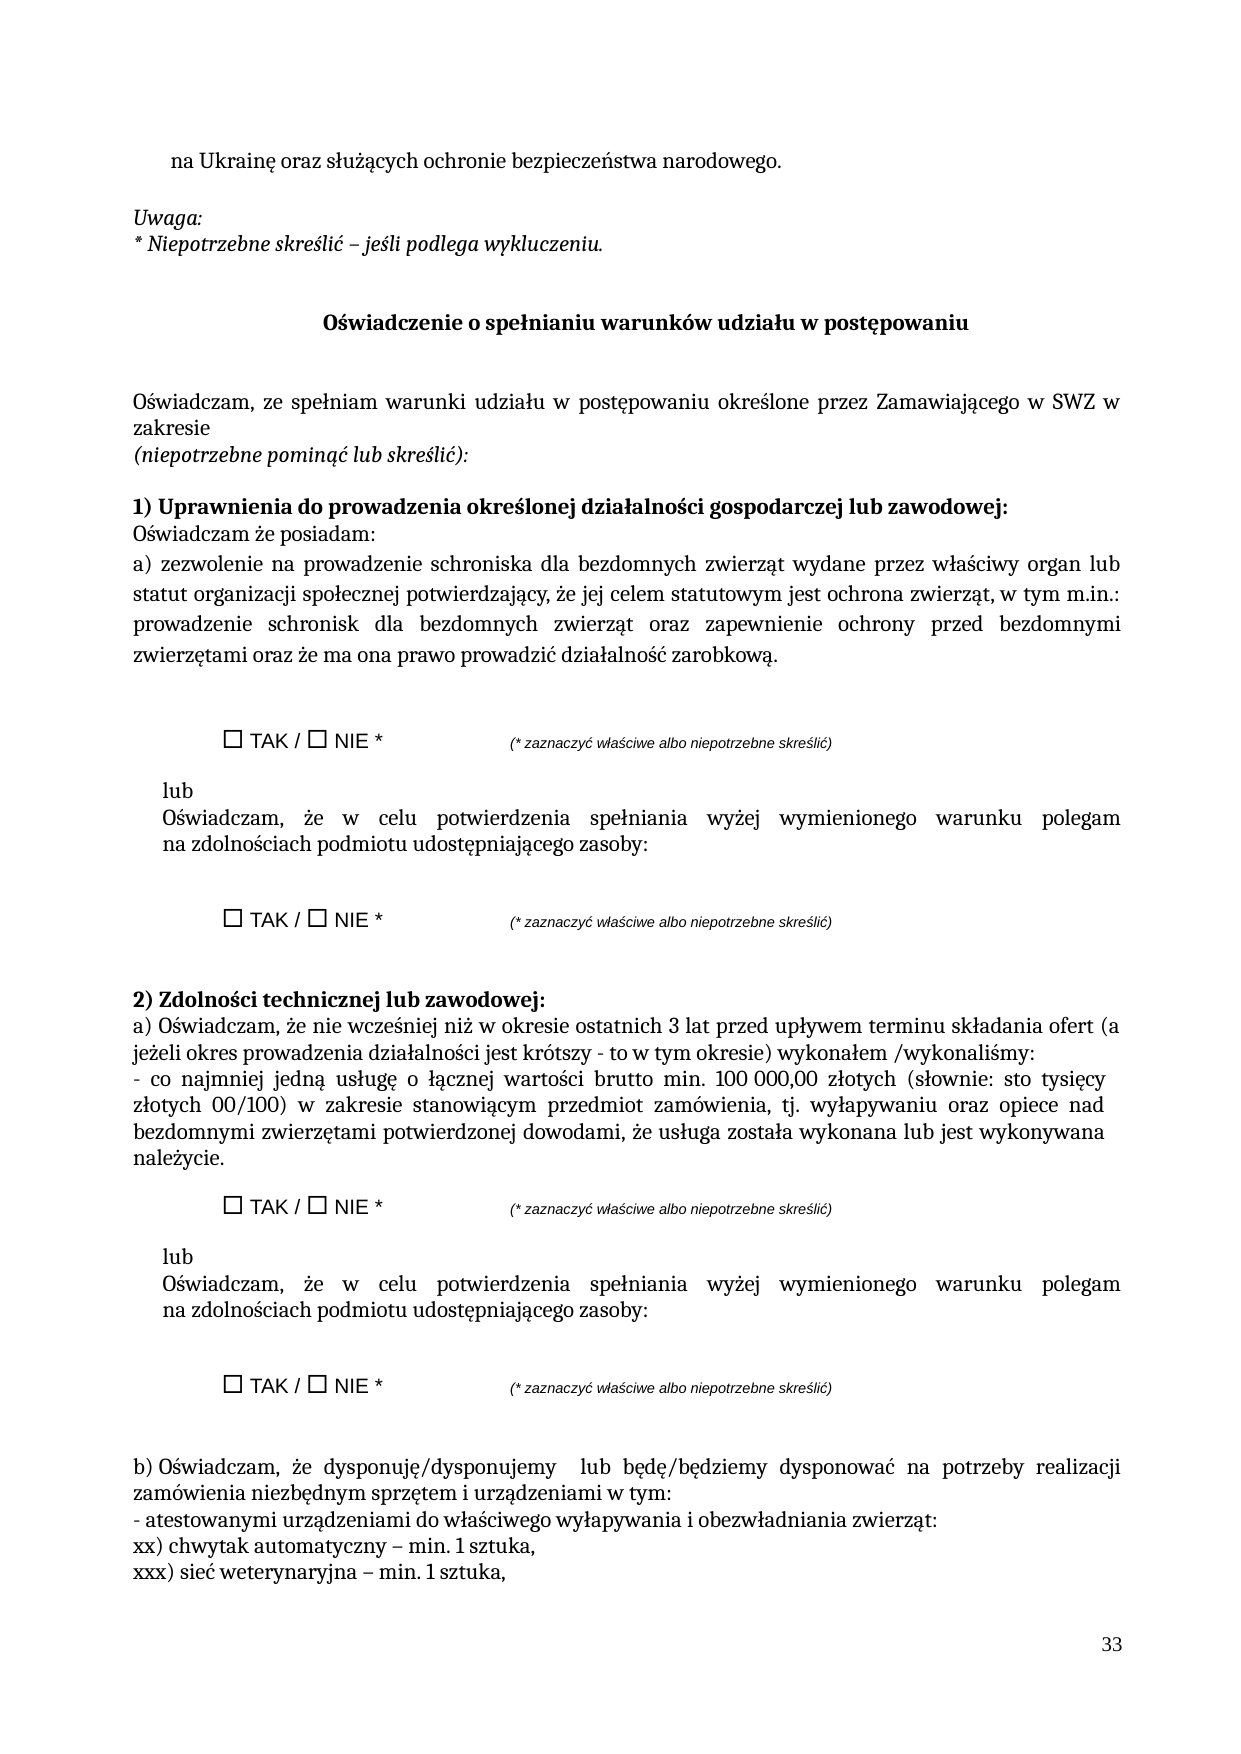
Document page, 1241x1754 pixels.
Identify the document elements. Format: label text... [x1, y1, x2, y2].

text Oświadczam, że w celu potwierdzenia spełniania wyżej wymienionego warunku polegam na zdolnościach podmiotu udostępniającego zasoby: [162, 1271, 1122, 1323]
text Oświadczam że posiadam: [133, 521, 1122, 547]
text - atestowanymi urządzeniami do właściwego wyłapywania i obezwładniania zwierząt: [133, 1506, 1121, 1533]
text xx) chwytak automatyczny – min. 1 sztuka, [133, 1533, 1121, 1559]
text lub [133, 1244, 1122, 1271]
text (niepotrzebne pominąć lub skreślić): [133, 441, 1122, 468]
text - co najmniej jedną usługę o łącznej wartości brutto min. 100 000,00 złotych (słownie: sto tysięcy złotych 00/100) w zakresie stanowiącym przedmiot zamówienia, tj. wyłapywaniu oraz opiece nad bezdomnymi zwierzętami potwierdzonej dowodami, że usługa została wykonana lub jest wykonywana należycie. [133, 1066, 1107, 1171]
text 1) Uprawnienia do prowadzenia określonej działalności gospodarczej lub zawodowej: [133, 494, 1122, 521]
text * Niepotrzebne skreślić – jeśli podlega wykluczeniu. [133, 231, 1122, 257]
text a) zezwolenie na prowadzenie schroniska dla bezdomnych zwierząt wydane przez właściwy organ lub statut organizacji społecznej potwierdzający, że jej celem statutowym jest ochrona zwierząt, w tym m.in.: prowadzenie schronisk dla bezdomnych zwierząt oraz zapewnienie ochrony przed bezdomnymi zwierzętami oraz że ma ona prawo prowadzić działalność zarobkową. [133, 551, 1122, 668]
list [133, 148, 1122, 174]
text TAK / NIE * (* zaznaczyć właściwe albo niepotrzebne skreślić) [222, 729, 1122, 754]
text TAK / NIE * (* zaznaczyć właściwe albo niepotrzebne skreślić) [222, 1195, 1122, 1220]
text Oświadczam, ze spełniam warunki udziału w postępowaniu określone przez Zamawiającego w SWZ w zakresie [133, 389, 1122, 441]
text b) Oświadczam, że dysponuję/dysponujemy lub będę/będziemy dysponować na potrzeby realizacji zamówienia niezbędnym sprzętem i urządzeniami w tym: [133, 1454, 1122, 1506]
text a) Oświadczam, że nie wcześniej niż w okresie ostatnich 3 lat przed upływem terminu składania ofert (a jeżeli okres prowadzenia działalności jest krótszy - to w tym okresie) wykonałem /wykonaliśmy: [133, 1013, 1122, 1066]
text Oświadczenie o spełnianiu warunków udziału w postępowaniu [170, 310, 1122, 336]
text Uwaga: [133, 204, 1122, 231]
text TAK / NIE * (* zaznaczyć właściwe albo niepotrzebne skreślić) [222, 907, 1122, 932]
text TAK / NIE * (* zaznaczyć właściwe albo niepotrzebne skreślić) [222, 1373, 1122, 1398]
text 2) Zdolności technicznej lub zawodowej: [133, 987, 1122, 1013]
text lub [133, 778, 1122, 804]
text Oświadczam, że w celu potwierdzenia spełniania wyżej wymienionego warunku polegam na zdolnościach podmiotu udostępniającego zasoby: [162, 804, 1122, 857]
text xxx) sieć weterynaryjna – min. 1 sztuka, [133, 1559, 1121, 1585]
